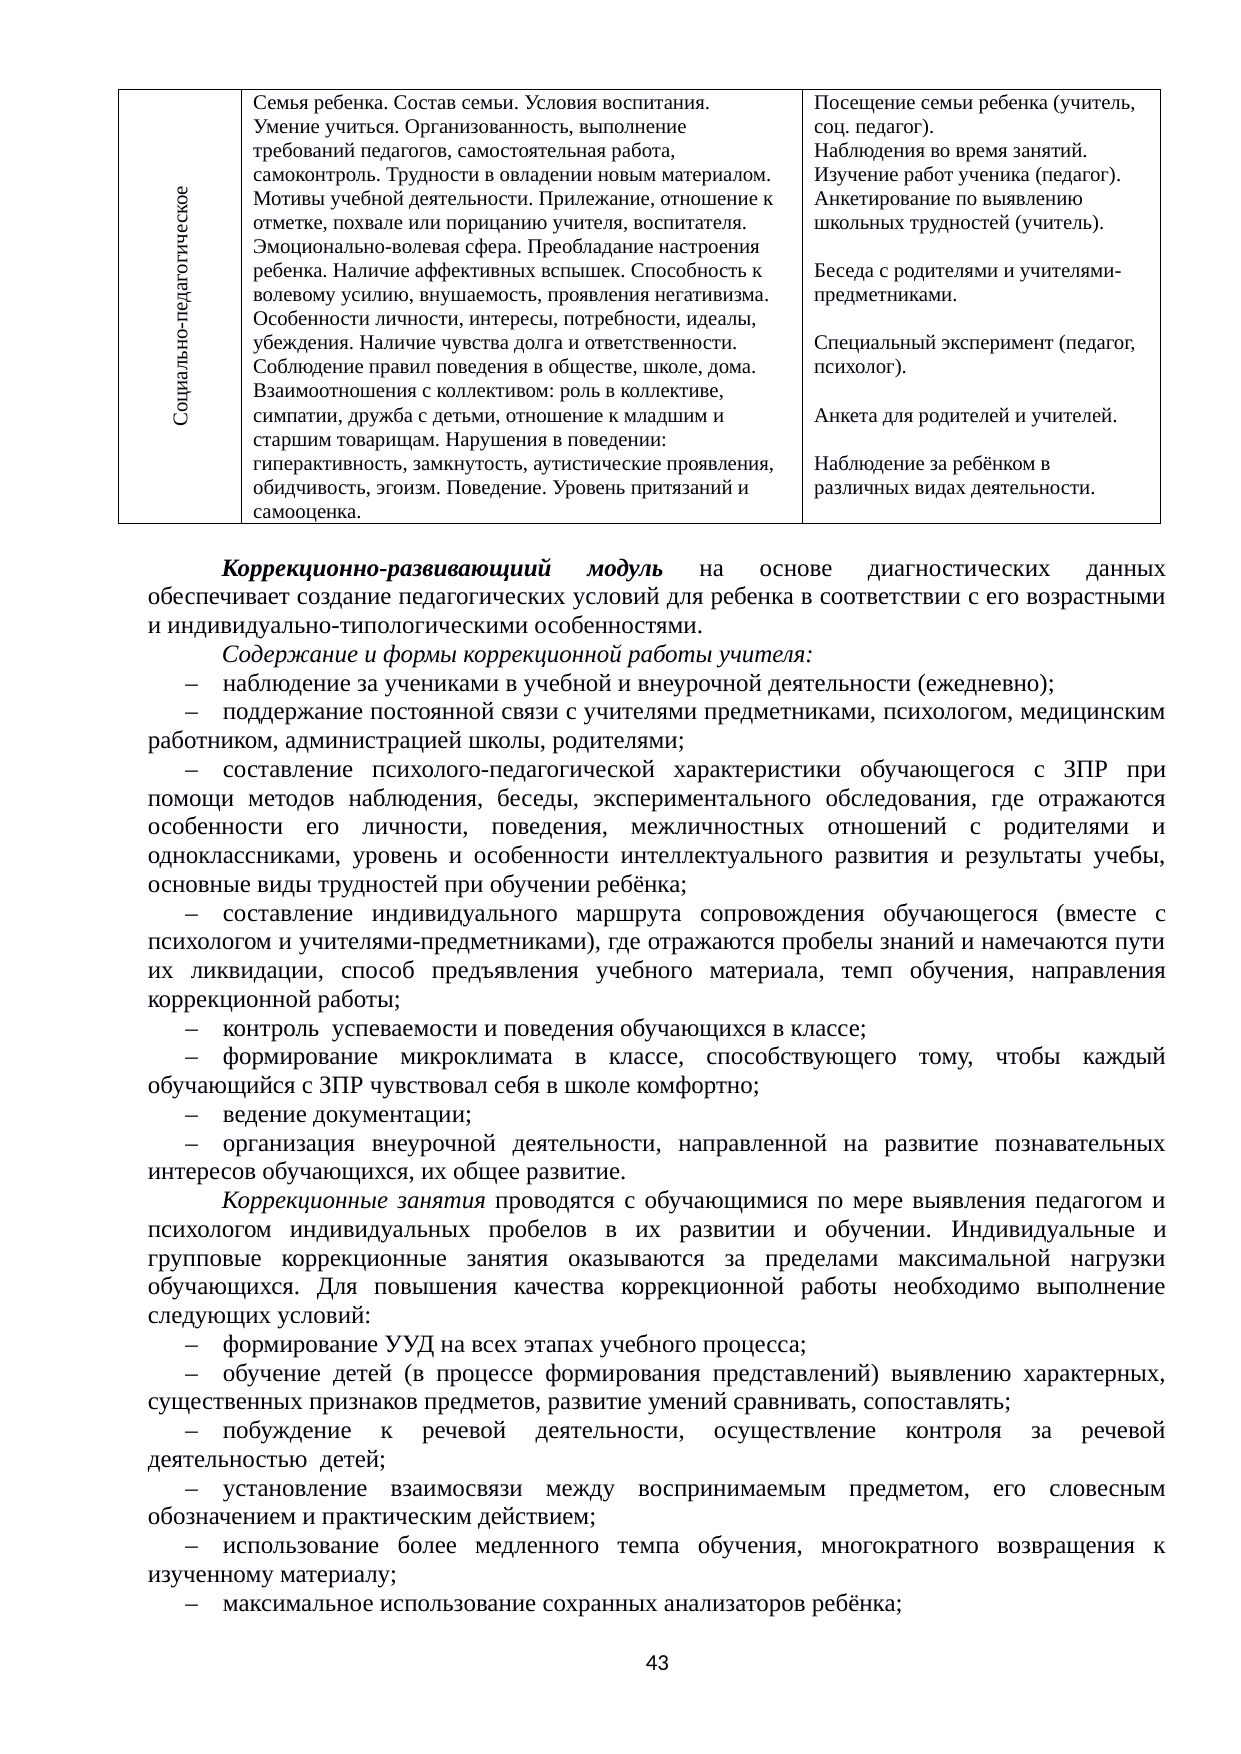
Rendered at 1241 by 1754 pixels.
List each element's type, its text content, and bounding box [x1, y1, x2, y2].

table_cell Семья ребенка. Состав семьи. Условия воспитания. Умение учиться. Организованность, выполнение требований педагогов, самостоятельная работа, самоконтроль. Трудности в овладении новым материалом. Мотивы учебной деятельности. Прилежание, отношение к отметке, похвале или порицанию учителя, воспитателя. Эмоционально-волевая сфера. Преобладание настроения ребенка. Наличие аффективных вспышек. Способность к волевому усилию, внушаемость, проявления негативизма. Особенности личности, интересы, потребности, идеалы, убеждения. Наличие чувства долга и ответственности. Соблюдение правил поведения в обществе, школе, дома. Взаимоотношения с коллективом: роль в коллективе, симпатии, дружба с детьми, отношение к младшим и старшим товарищам. Нарушения в поведении: гиперактивность, замкнутость, аутистические проявления, обидчивость, эгоизм. Поведение. Уровень притязаний и самооценка. [242, 90, 802, 523]
text Коррекционные занятия проводятся с обучающимися по мере выявления педагогом и психологом индивидуальных пробелов в их развитии и обучении. Индивидуальные и групповые коррекционные занятия оказываются за пределами максимальной нагрузки обучающихся. Для повышения качества коррекционной работы необходимо выполнение следующих условий: [148, 1185, 1167, 1329]
list формирование микроклимата в классе, способствующего тому, чтобы каждый обучающийся с ЗПР чувствовал себя в школе комфортно; [148, 1041, 1167, 1099]
table_cell Посещение семьи ребенка (учитель, соц. педагог). Наблюдения во время занятий. Изучение работ ученика (педагог). Анкетирование по выявлению школьных трудностей (учитель). Беседа с родителями и учителями- предметниками. Специальный эксперимент (педагог, психолог). Анкета для родителей и учителей. Наблюдение за ребёнком в различных видах деятельности. [803, 90, 1160, 523]
table_cell Социально-педагогическое [119, 90, 241, 523]
list составление индивидуального маршрута сопровождения обучающегося (вместе с психологом и учителями-предметниками), где отражаются пробелы знаний и намечаются пути их ликвидации, способ предъявления учебного материала, темп обучения, направления коррекционной работы; [148, 898, 1167, 1013]
list формирование УУД на всех этапах учебного процесса; [148, 1329, 1167, 1358]
list наблюдение за учениками в учебной и внеурочной деятельности (ежедневно); [148, 668, 1167, 696]
list поддержание постоянной связи с учителями предметниками, психологом, медицинским работником, администрацией школы, родителями; [148, 696, 1167, 754]
list организация внеурочной деятельности, направленной на развитие познавательных интересов обучающихся, их общее развитие. [148, 1128, 1167, 1185]
text Содержание и формы коррекционной работы учителя: [148, 639, 1167, 668]
list побуждение к речевой деятельности, осуществление контроля за речевой деятельностью детей; [148, 1415, 1167, 1473]
list ведение документации; [148, 1099, 1167, 1128]
list максимальное использование сохранных анализаторов ребёнка; [148, 1588, 1167, 1616]
list контроль успеваемости и поведения обучающихся в классе; [148, 1013, 1167, 1041]
list установление взаимосвязи между воспринимаемым предметом, его словесным обозначением и практическим действием; [148, 1473, 1167, 1530]
list использование более медленного темпа обучения, многократного возвращения к изученному материалу; [148, 1530, 1167, 1588]
list обучение детей (в процессе формирования представлений) выявлению характерных, существенных признаков предметов, развитие умений сравнивать, сопоставлять; [148, 1358, 1167, 1415]
text Коррекционно-развивающиий модуль на основе диагностических данных обеспечивает создание педагогических условий для ребенка в соответствии с его возрастными и индивидуально-типологическими особенностями. [148, 553, 1167, 639]
list составление психолого-педагогической характеристики обучающегося с ЗПР при помощи методов наблюдения, беседы, экспериментального обследования, где отражаются особенности его личности, поведения, межличностных отношений с родителями и одноклассниками, уровень и особенности интеллектуального развития и результаты учебы, основные виды трудностей при обучении ребёнка; [148, 754, 1167, 898]
